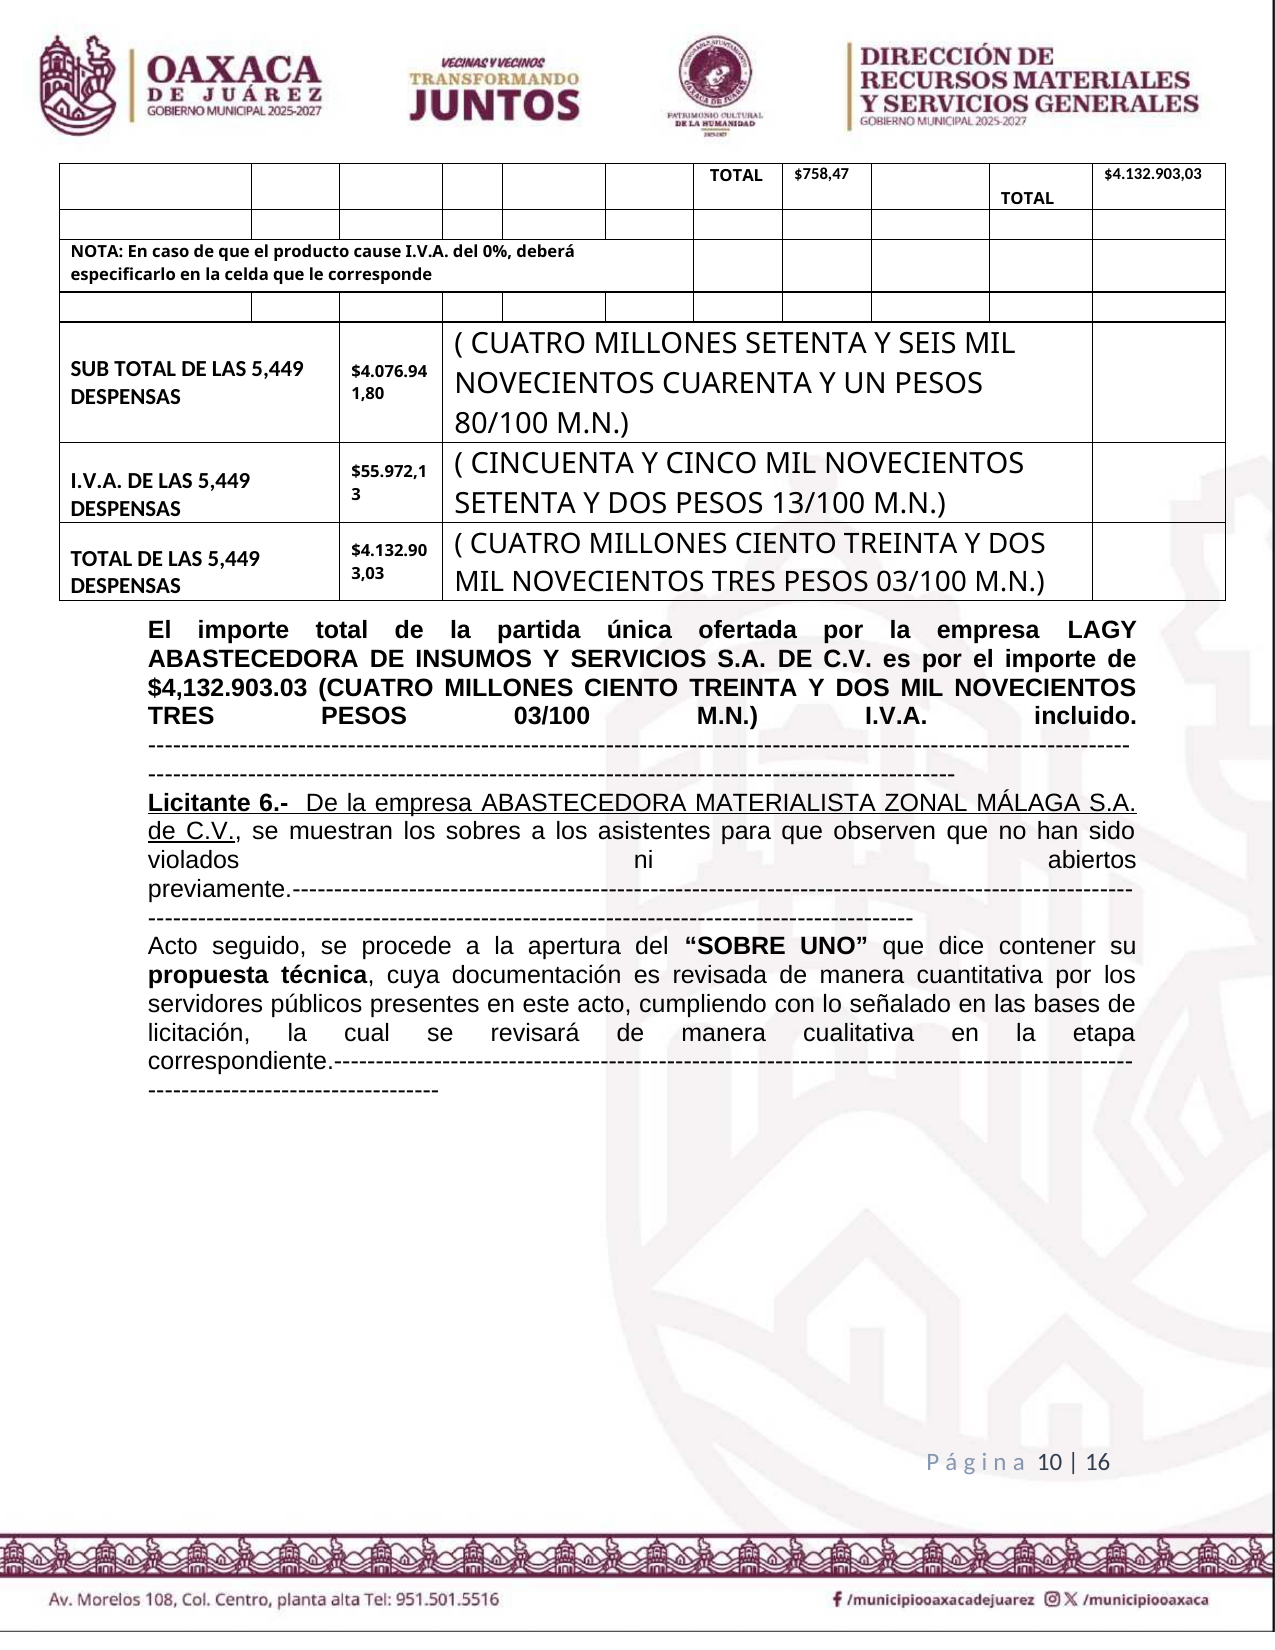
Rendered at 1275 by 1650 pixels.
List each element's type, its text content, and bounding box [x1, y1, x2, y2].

table_cell [503, 210, 605, 239]
table_cell NOTA: En caso de que el producto cause I.V.A. del 0%, deberá especificarlo en la celda que le corresponde [60, 240, 693, 291]
text Licitante 6.- De la empresa ABASTECEDORA MATERIALISTA ZONAL MÁLAGA S.A. de C.V., se muestran los sobres a los asistentes para que observen que no han sido violados ni abiertos previamente.------------------------------------------------------------------------------------------------------------------------------------------------------------------------------------------------- [148, 814, 1137, 931]
table_cell ( CUATRO MILLONES SETENTA Y SEIS MIL NOVECIENTOS CUARENTA Y UN PESOS 80/100 M.N.) [443, 323, 1092, 442]
table_cell [1093, 443, 1225, 522]
table_cell $758,47 [783, 164, 871, 209]
table_cell [1093, 523, 1225, 600]
table_cell [503, 164, 605, 209]
picture [0, 0, 1275, 1632]
table_cell [443, 210, 502, 239]
table_cell SUB TOTAL DE LAS 5,449 DESPENSAS [60, 323, 339, 442]
table_cell [1093, 240, 1225, 291]
table_cell $4.132.903,03 [340, 523, 442, 600]
table_cell [443, 164, 502, 209]
table_cell [340, 210, 442, 239]
table_cell [872, 210, 989, 239]
table_cell [252, 293, 339, 321]
text Licitante 6.- De la empresa ABASTECEDORA MATERIALISTA ZONAL MÁLAGA S.A. de C.V., se muestran los sobres a los asistentes para que observen que no han sido violados ni abiertos previamente.------------------------------------------------------------------------------------------------------------------------------------------------------------------------------------------------- [148, 788, 1137, 813]
table_cell TOTAL [694, 164, 782, 209]
table_cell [60, 210, 251, 239]
table_cell [783, 293, 871, 321]
table_cell [990, 210, 1092, 239]
table_cell [990, 240, 1092, 291]
table_cell [443, 293, 502, 321]
table_cell [252, 210, 339, 239]
table_cell [1093, 293, 1225, 321]
table_cell [606, 293, 693, 321]
table_cell [606, 164, 693, 209]
table_cell [252, 164, 339, 209]
table_cell ( CUATRO MILLONES CIENTO TREINTA Y DOS MIL NOVECIENTOS TRES PESOS 03/100 M.N.) [443, 523, 1092, 600]
table_cell $55.972,13 [340, 443, 442, 522]
table_cell [340, 293, 442, 321]
table_cell [1093, 210, 1225, 239]
table_cell [60, 164, 251, 209]
text Acto seguido, se procede a la apertura del “SOBRE UNO” que dice contener su propuesta técnica, cuya documentación es revisada de manera cuantitativa por los servidores públicos presentes en este acto, cumpliendo con lo señalado en las bases de licitación, la cual se revisará de manera cualitativa en la etapa correspondiente.----------------------------------------------------------------------------------------------------------------------------------- [148, 931, 1137, 1104]
table_cell [783, 240, 871, 291]
table_cell [783, 210, 871, 239]
table_cell [60, 293, 251, 321]
table_cell [872, 240, 989, 291]
table_cell $4.076.941,80 [340, 323, 442, 442]
table_cell [694, 240, 782, 291]
table_cell ( CINCUENTA Y CINCO MIL NOVECIENTOS SETENTA Y DOS PESOS 13/100 M.N.) [443, 443, 1092, 522]
table_cell TOTAL DE LAS 5,449 DESPENSAS [60, 523, 339, 600]
table_cell [1093, 323, 1225, 442]
table_cell [872, 293, 989, 321]
table_cell [872, 164, 989, 209]
table_cell [694, 210, 782, 239]
table_cell [340, 164, 442, 209]
table_cell [694, 293, 782, 321]
text El importe total de la partida única ofertada por la empresa LAGY ABASTECEDORA DE INSUMOS Y SERVICIOS S.A. DE C.V. es por el importe de $4,132.903.03 (CUATRO MILLONES CIENTO TREINTA Y DOS MIL NOVECIENTOS TRES PESOS 03/100 M.N.) I.V.A. incluido. ----------------------------------------------------------------------------------------------------------------------------------------------------------------------------------------------------------------------- [148, 615, 1137, 788]
table_cell [990, 293, 1092, 321]
table_cell $4.132.903,03 [1093, 164, 1225, 209]
table_cell TOTAL [990, 164, 1092, 209]
table_cell [606, 210, 693, 239]
table_cell [503, 293, 605, 321]
table_cell I.V.A. DE LAS 5,449 DESPENSAS [60, 443, 339, 522]
